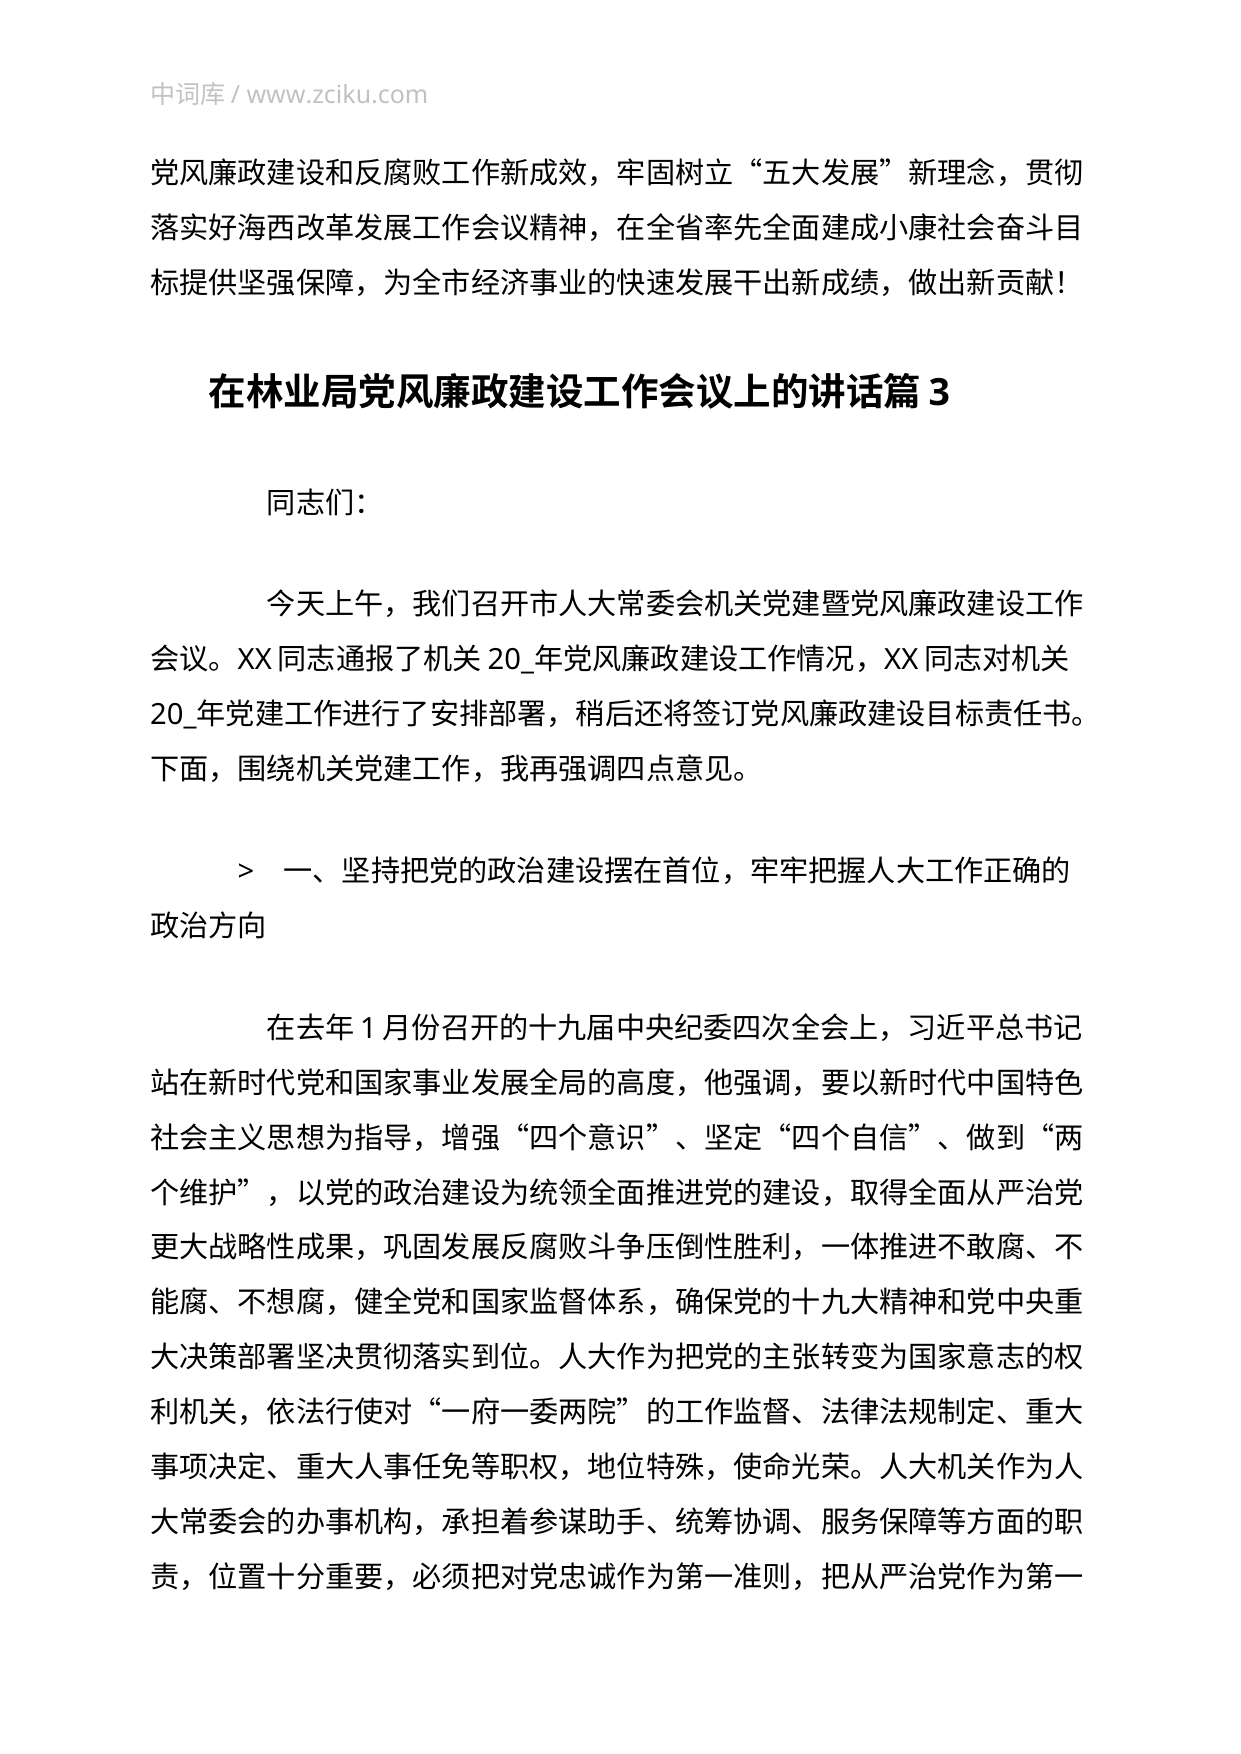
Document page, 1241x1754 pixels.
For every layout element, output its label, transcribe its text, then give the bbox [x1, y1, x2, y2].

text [150, 150, 1090, 302]
text 今天上午，我们召开市人大常委会机关党建暨党风廉政建设工作会议。XX同志通报了机关20_年党风廉政建设工作情况，XX同志对机关20_年党建工作进行了安排部署，稍后还将签订党风廉政建设目标责任书。下面，围绕机关党建工作，我再强调四点意见。 [150, 581, 1090, 788]
text > 一、坚持把党的政治建设摆在首位，牢牢把握人大工作正确的政治方向 [150, 848, 1090, 945]
text 在林业局党风廉政建设工作会议上的讲话篇3 [150, 362, 1090, 416]
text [150, 1004, 1090, 1596]
text 同志们： [150, 479, 1090, 521]
